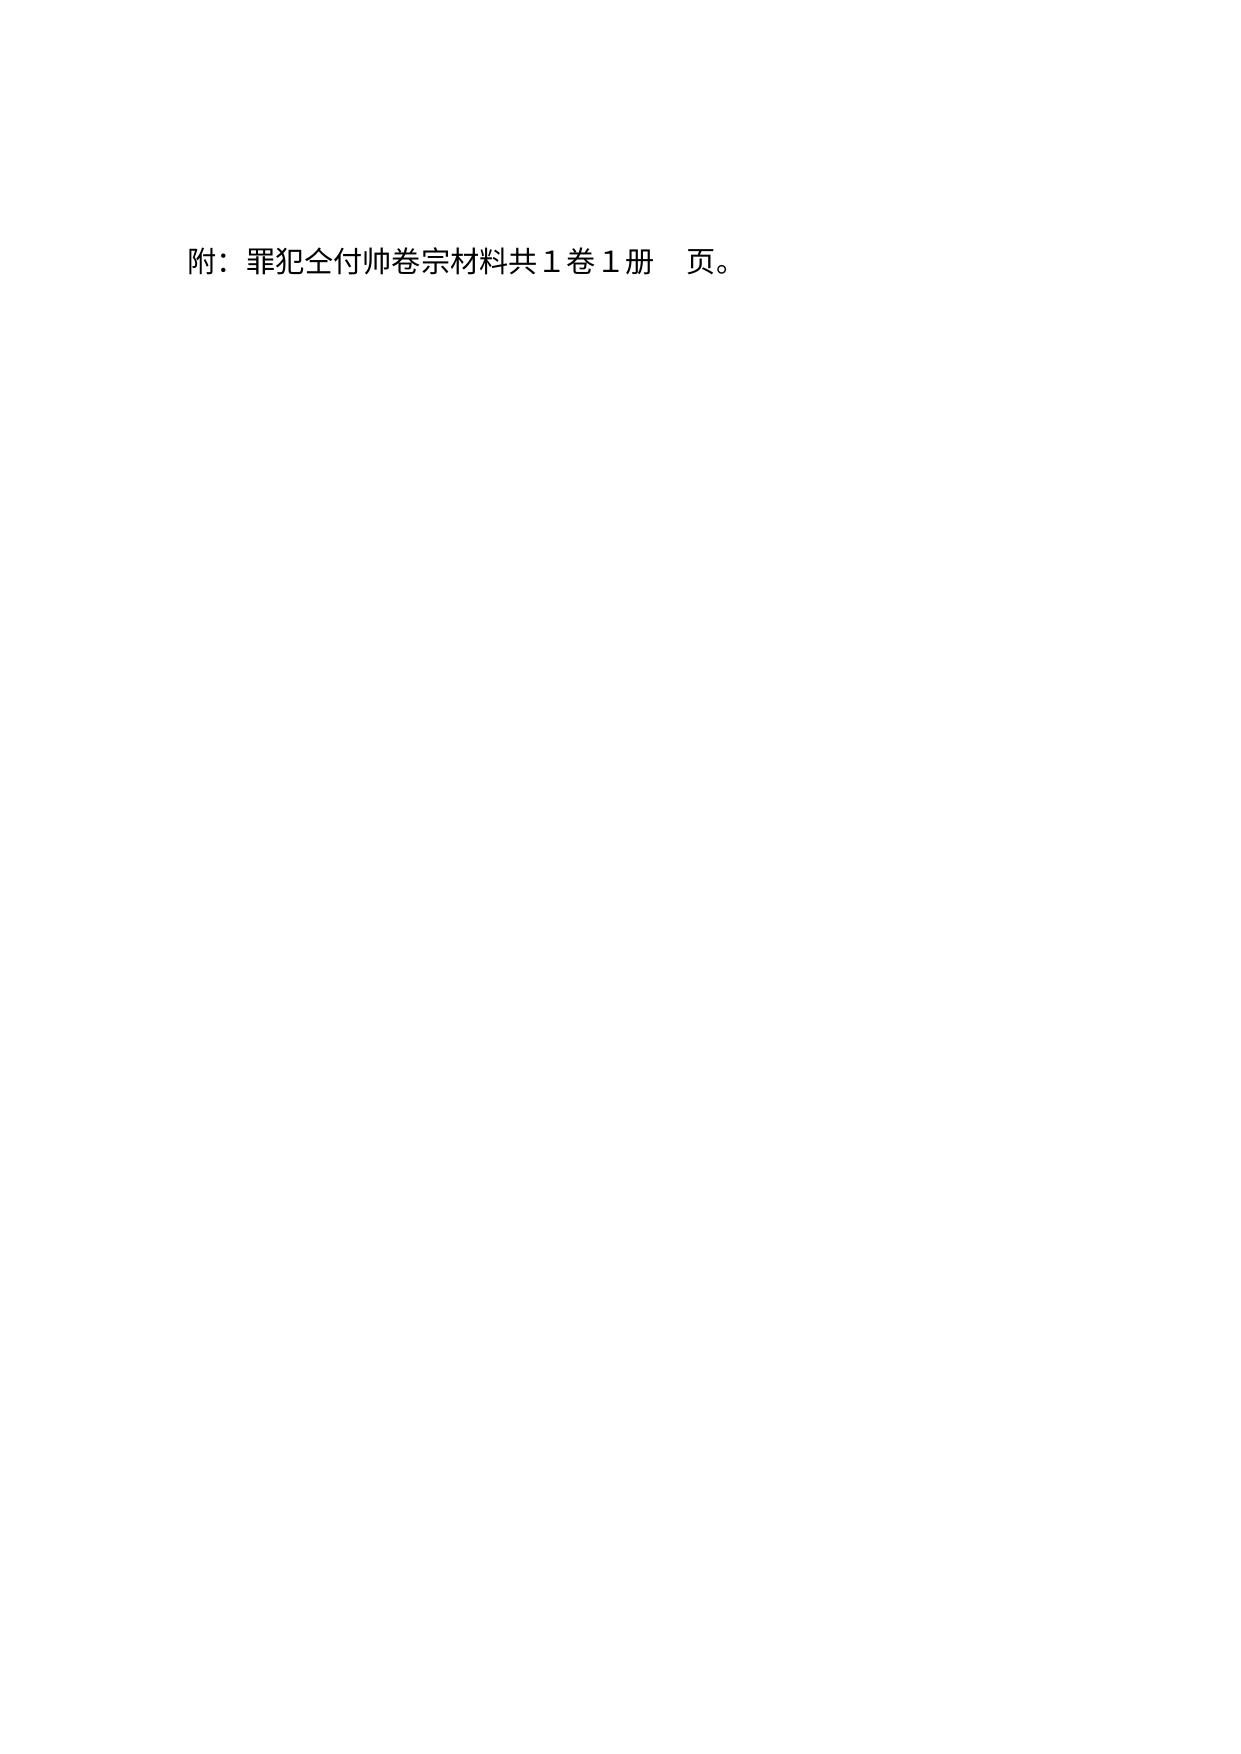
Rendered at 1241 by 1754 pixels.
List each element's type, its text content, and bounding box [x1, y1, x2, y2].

text 附：罪犯仝付帅卷宗材料共１卷１册 页。 [187, 227, 1053, 292]
